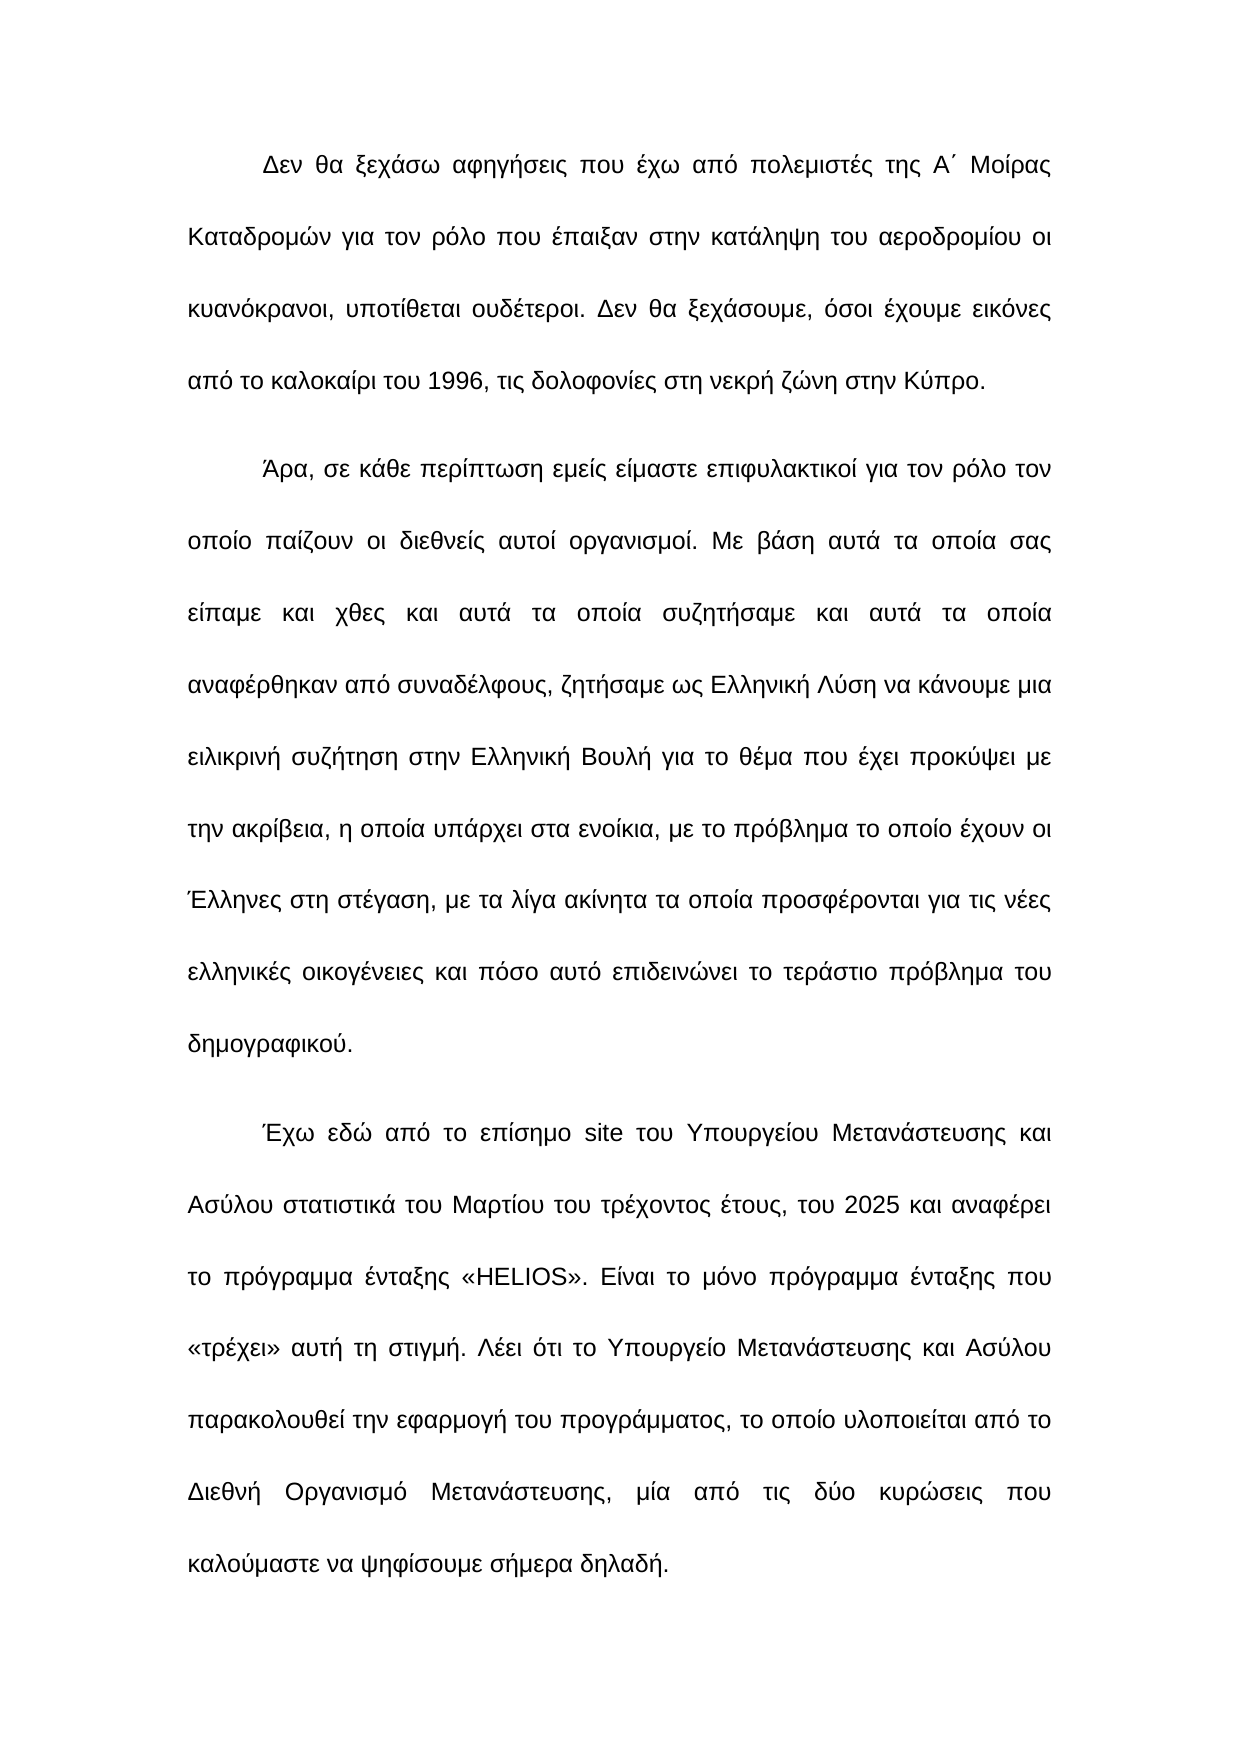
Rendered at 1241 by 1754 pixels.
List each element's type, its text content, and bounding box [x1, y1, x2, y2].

text Δεν θα ξεχάσω αφηγήσεις που έχω από πολεμιστές της Α΄ Μοίρας Καταδρομών για τον ρόλο που έπαιξαν στην κατάληψη του αεροδρομίου οι κυανόκρανοι, υποτίθεται ουδέτεροι. Δεν θα ξεχάσουμε, όσοι έχουμε εικόνες από το καλοκαίρι του 1996, τις δολοφονίες στη νεκρή ζώνη στην Κύπρο. [187, 150, 1053, 394]
text Άρα, σε κάθε περίπτωση εμείς είμαστε επιφυλακτικοί για τον ρόλο τον οποίο παίζουν οι διεθνείς αυτοί οργανισμοί. Με βάση αυτά τα οποία σας είπαμε και χθες και αυτά τα οποία συζητήσαμε και αυτά τα οποία αναφέρθηκαν από συναδέλφους, ζητήσαμε ως Ελληνική Λύση να κάνουμε μια ειλικρινή συζήτηση στην Ελληνική Βουλή για το θέμα που έχει προκύψει με την ακρίβεια, η οποία υπάρχει στα ενοίκια, με το πρόβλημα το οποίο έχουν οι Έλληνες στη στέγαση, με τα λίγα ακίνητα τα οποία προσφέρονται για τις νέες ελληνικές οικογένειες και πόσο αυτό επιδεινώνει το τεράστιο πρόβλημα του δημογραφικού. [187, 454, 1053, 1058]
text Έχω εδώ από το επίσημο site του Υπουργείου Μετανάστευσης και Ασύλου στατιστικά του Μαρτίου του τρέχοντος έτους, του 2025 και αναφέρει το πρόγραμμα ένταξης «HELIOS». Είναι το μόνο πρόγραμμα ένταξης που «τρέχει» αυτή τη στιγμή. Λέει ότι το Υπουργείο Μετανάστευσης και Ασύλου παρακολουθεί την εφαρμογή του προγράμματος, το οποίο υλοποιείται από το Διεθνή Οργανισμό Μετανάστευσης, μία από τις δύο κυρώσεις που καλούμαστε να ψηφίσουμε σήμερα δηλαδή. [187, 1118, 1053, 1578]
